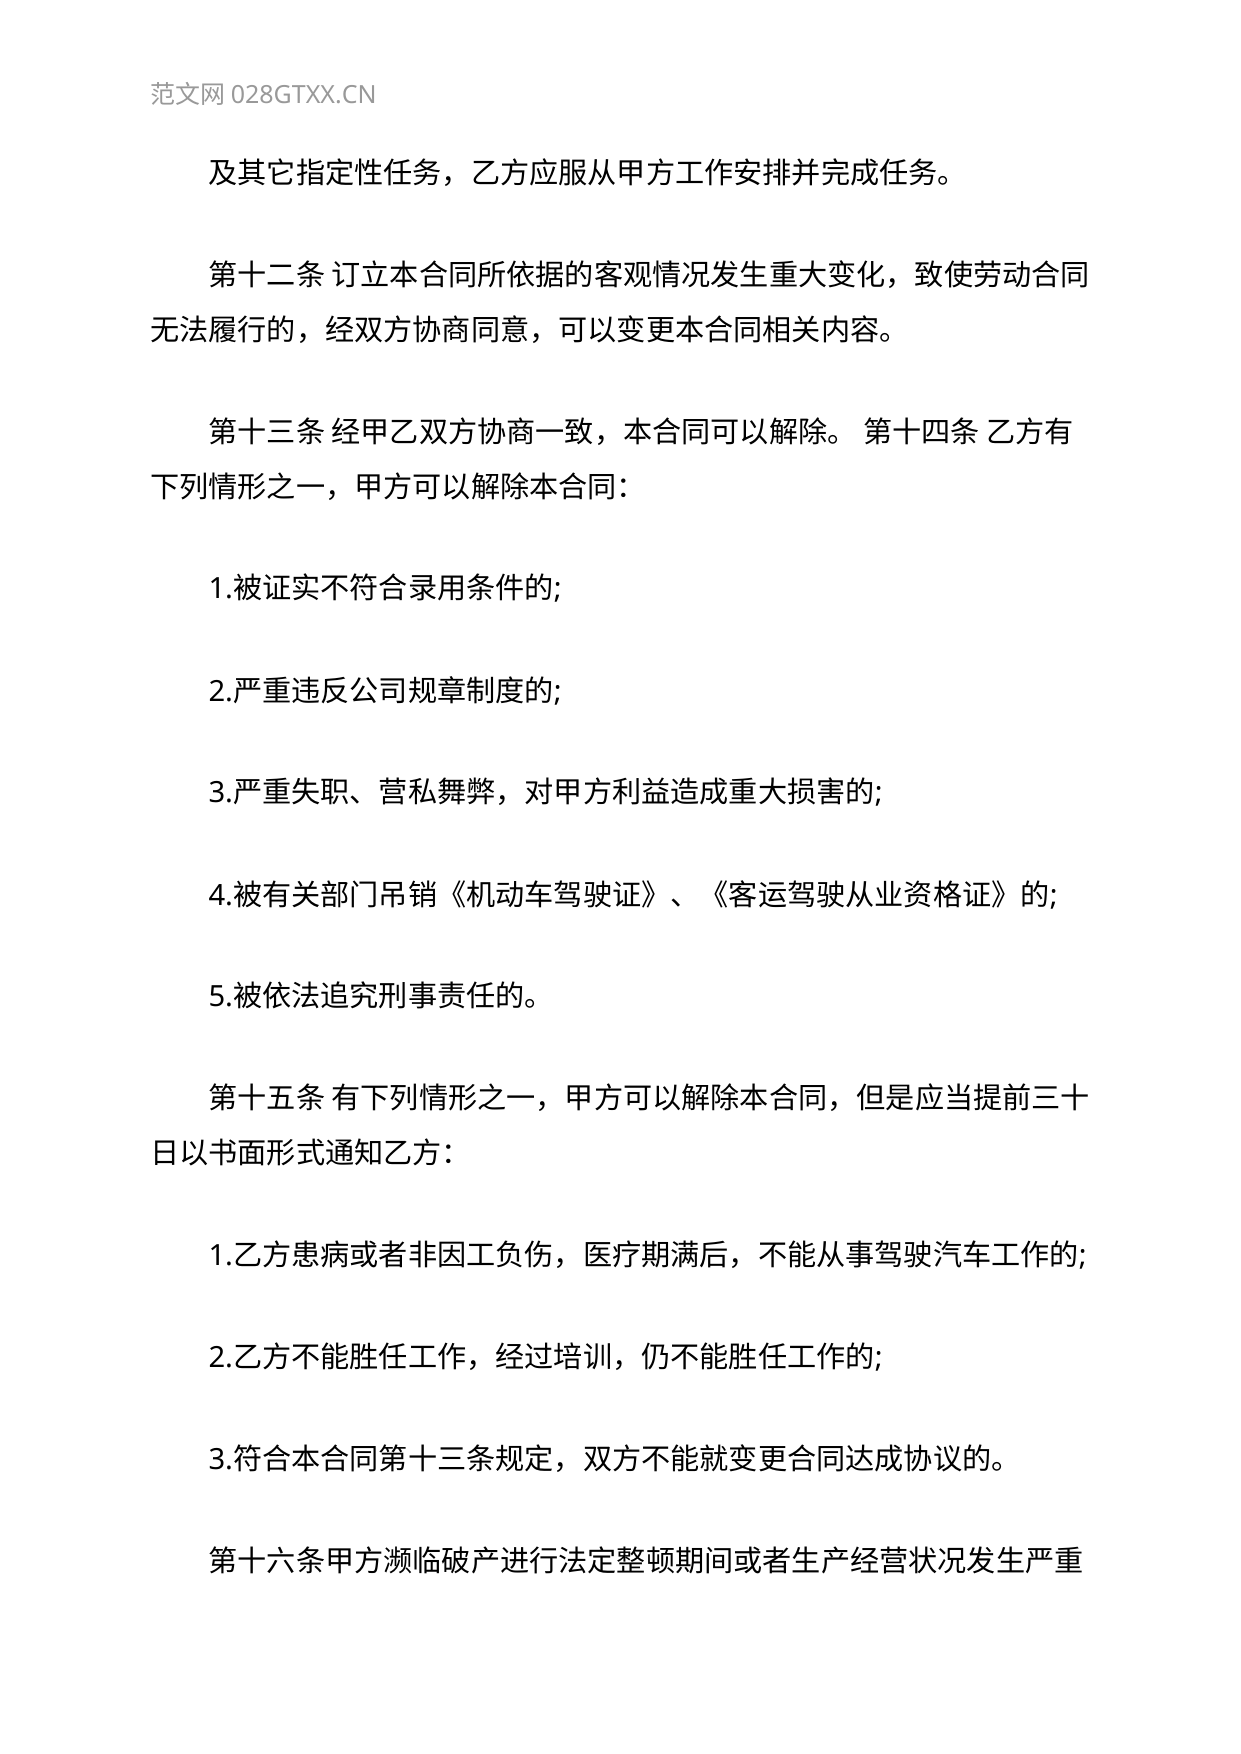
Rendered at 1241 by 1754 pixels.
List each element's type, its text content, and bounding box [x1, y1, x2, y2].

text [150, 1538, 1090, 1580]
text 2.乙方不能胜任工作，经过培训，仍不能胜任工作的; [150, 1334, 1090, 1376]
text 第十二条 订立本合同所依据的客观情况发生重大变化，致使劳动合同无法履行的，经双方协商同意，可以变更本合同相关内容。 [150, 252, 1090, 349]
text 3.严重失职、营私舞弊，对甲方利益造成重大损害的; [150, 769, 1090, 811]
text 2.严重违反公司规章制度的; [150, 667, 1090, 709]
text 4.被有关部门吊销《机动车驾驶证》、《客运驾驶从业资格证》的; [150, 871, 1090, 913]
text 1.乙方患病或者非因工负伤，医疗期满后，不能从事驾驶汽车工作的; [150, 1232, 1090, 1274]
text 第十五条 有下列情形之一，甲方可以解除本合同，但是应当提前三十日以书面形式通知乙方： [150, 1075, 1090, 1172]
text 3.符合本合同第十三条规定，双方不能就变更合同达成协议的。 [150, 1436, 1090, 1478]
text 及其它指定性任务，乙方应服从甲方工作安排并完成任务。 [150, 150, 1090, 192]
text 1.被证实不符合录用条件的; [150, 565, 1090, 607]
text 第十三条 经甲乙双方协商一致，本合同可以解除。 第十四条 乙方有下列情形之一，甲方可以解除本合同： [150, 408, 1090, 506]
text 5.被依法追究刑事责任的。 [150, 973, 1090, 1015]
